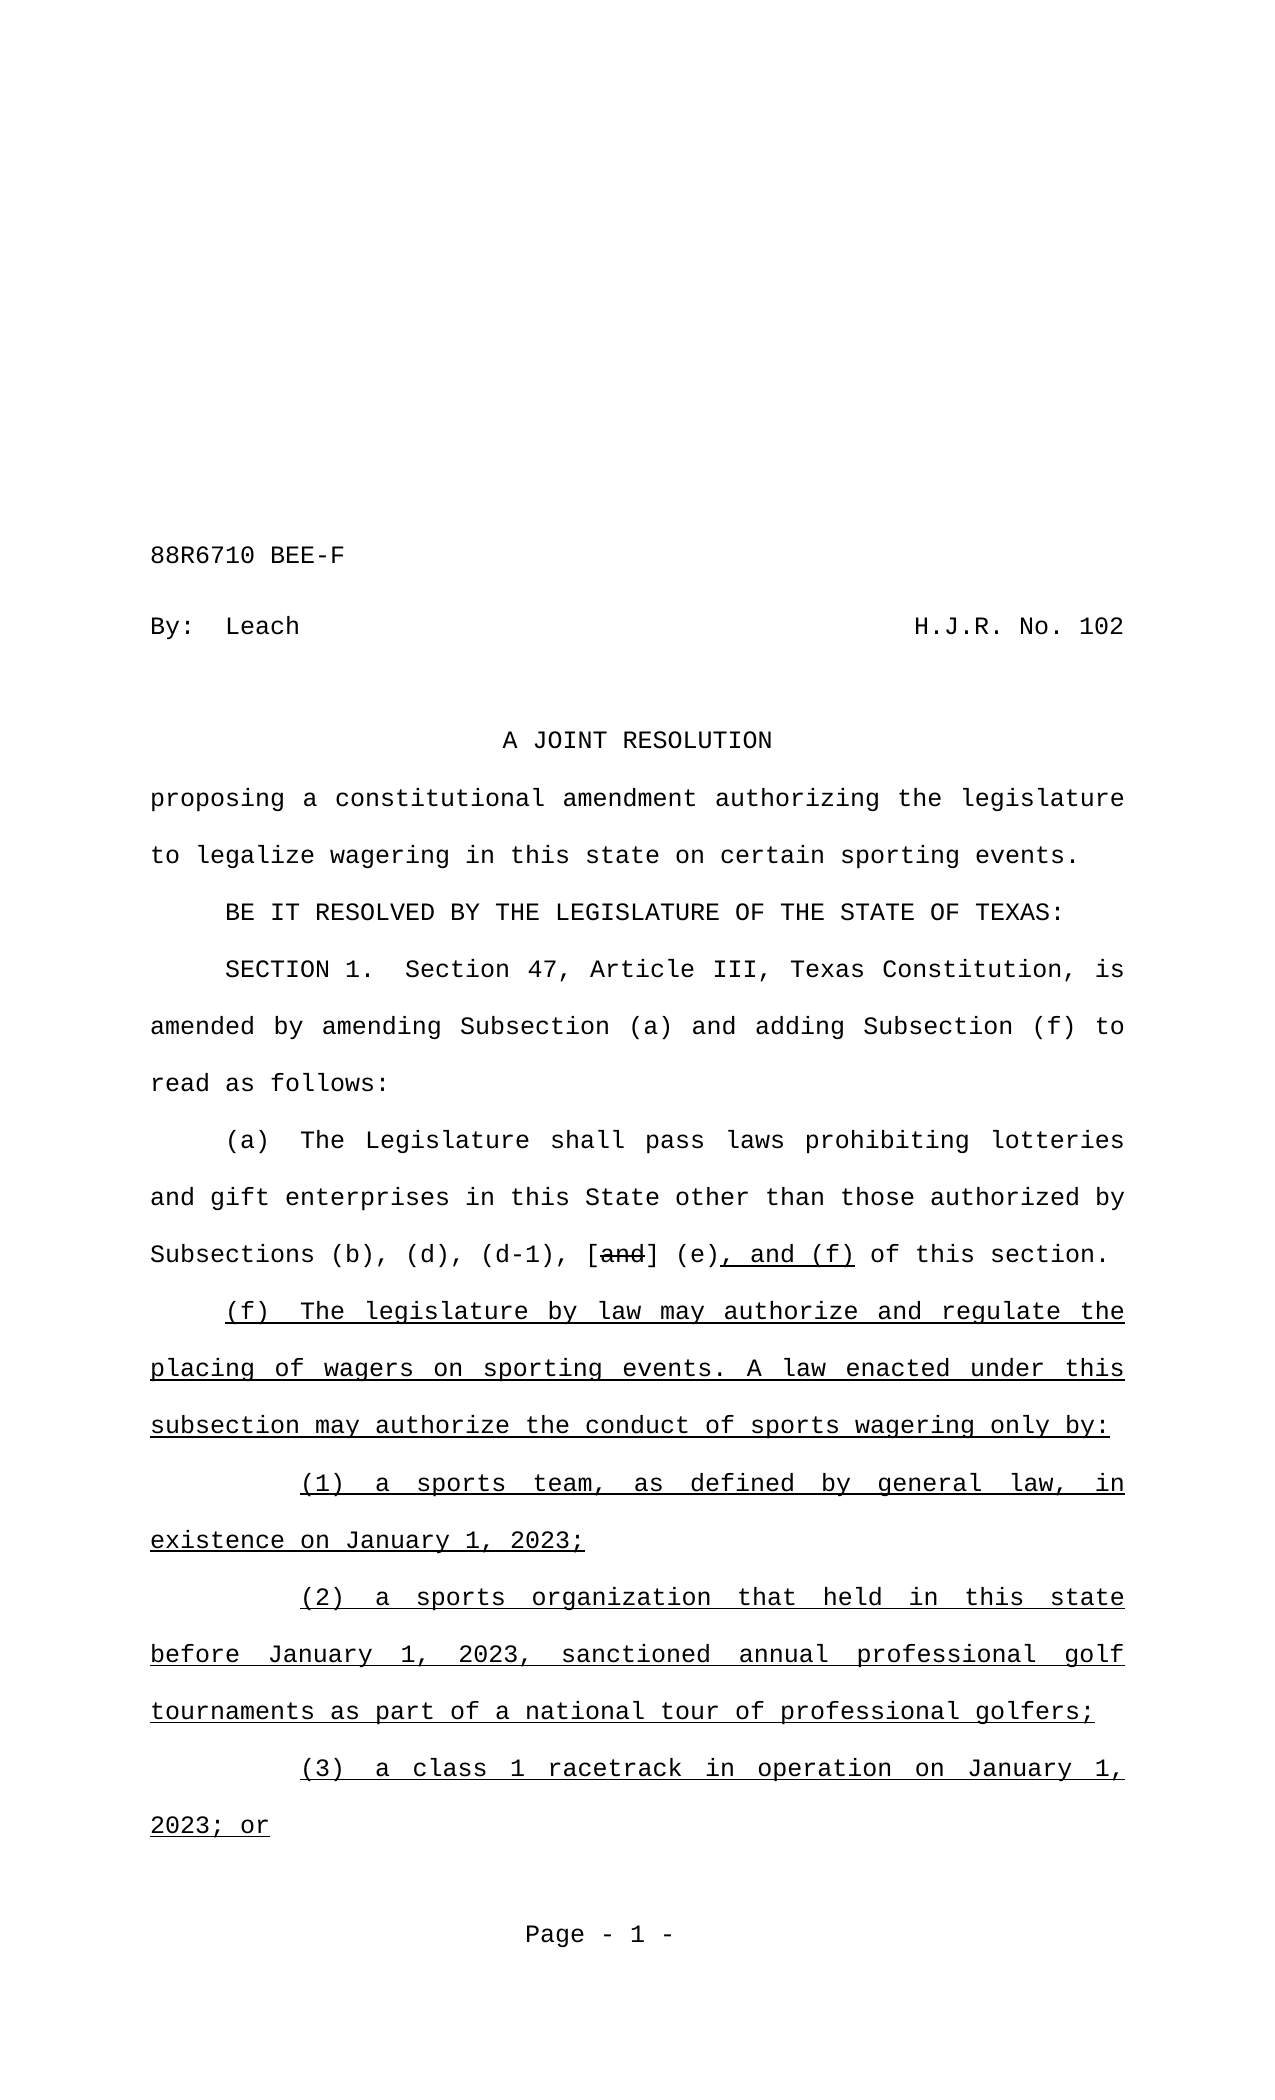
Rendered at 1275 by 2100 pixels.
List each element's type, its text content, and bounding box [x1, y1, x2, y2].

text A JOINT RESOLUTION [150, 728, 1125, 756]
text By: Leach H.J.R. No. 102 [150, 614, 1125, 642]
text BE IT RESOLVED BY THE LEGISLATURE OF THE STATE OF TEXAS: [150, 899, 1125, 928]
text (2) a sports organization that held in this state before January 1, 2023, sanctioned annual professional golf tournaments as part of a national tour of professional golfers; [150, 1584, 1125, 1665]
text (a) The Legislature shall pass laws prohibiting lotteries and gift enterprises in this State other than those authorized by Subsections (b), (d), (d-1), [and] (e), and (f) of this section. [150, 1127, 1125, 1270]
text (3) a class 1 racetrack in operation on January 1, 2023; or [150, 1755, 1125, 1841]
text 88R6710 BEE-F [150, 542, 1125, 571]
text (f) The legislature by law may authorize and regulate the placing of wagers on sporting events. A law enacted under this subsection may authorize the conduct of sports wagering only by: [150, 1299, 1125, 1379]
text (2) a sports organization that held in this state before January 1, 2023, sanctioned annual professional golf tournaments as part of a national tour of professional golfers; [150, 1666, 1125, 1727]
text (f) The legislature by law may authorize and regulate the placing of wagers on sporting events. A law enacted under this subsection may authorize the conduct of sports wagering only by: [150, 1381, 1125, 1441]
text (1) a sports team, as defined by general law, in existence on January 1, 2023; [150, 1470, 1125, 1556]
text SECTION 1. Section 47, Article III, Texas Constitution, is amended by amending Subsection (a) and adding Subsection (f) to read as follows: [150, 956, 1125, 1099]
text proposing a constitutional amendment authorizing the legislature to legalize wagering in this state on certain sporting events. [150, 785, 1125, 871]
